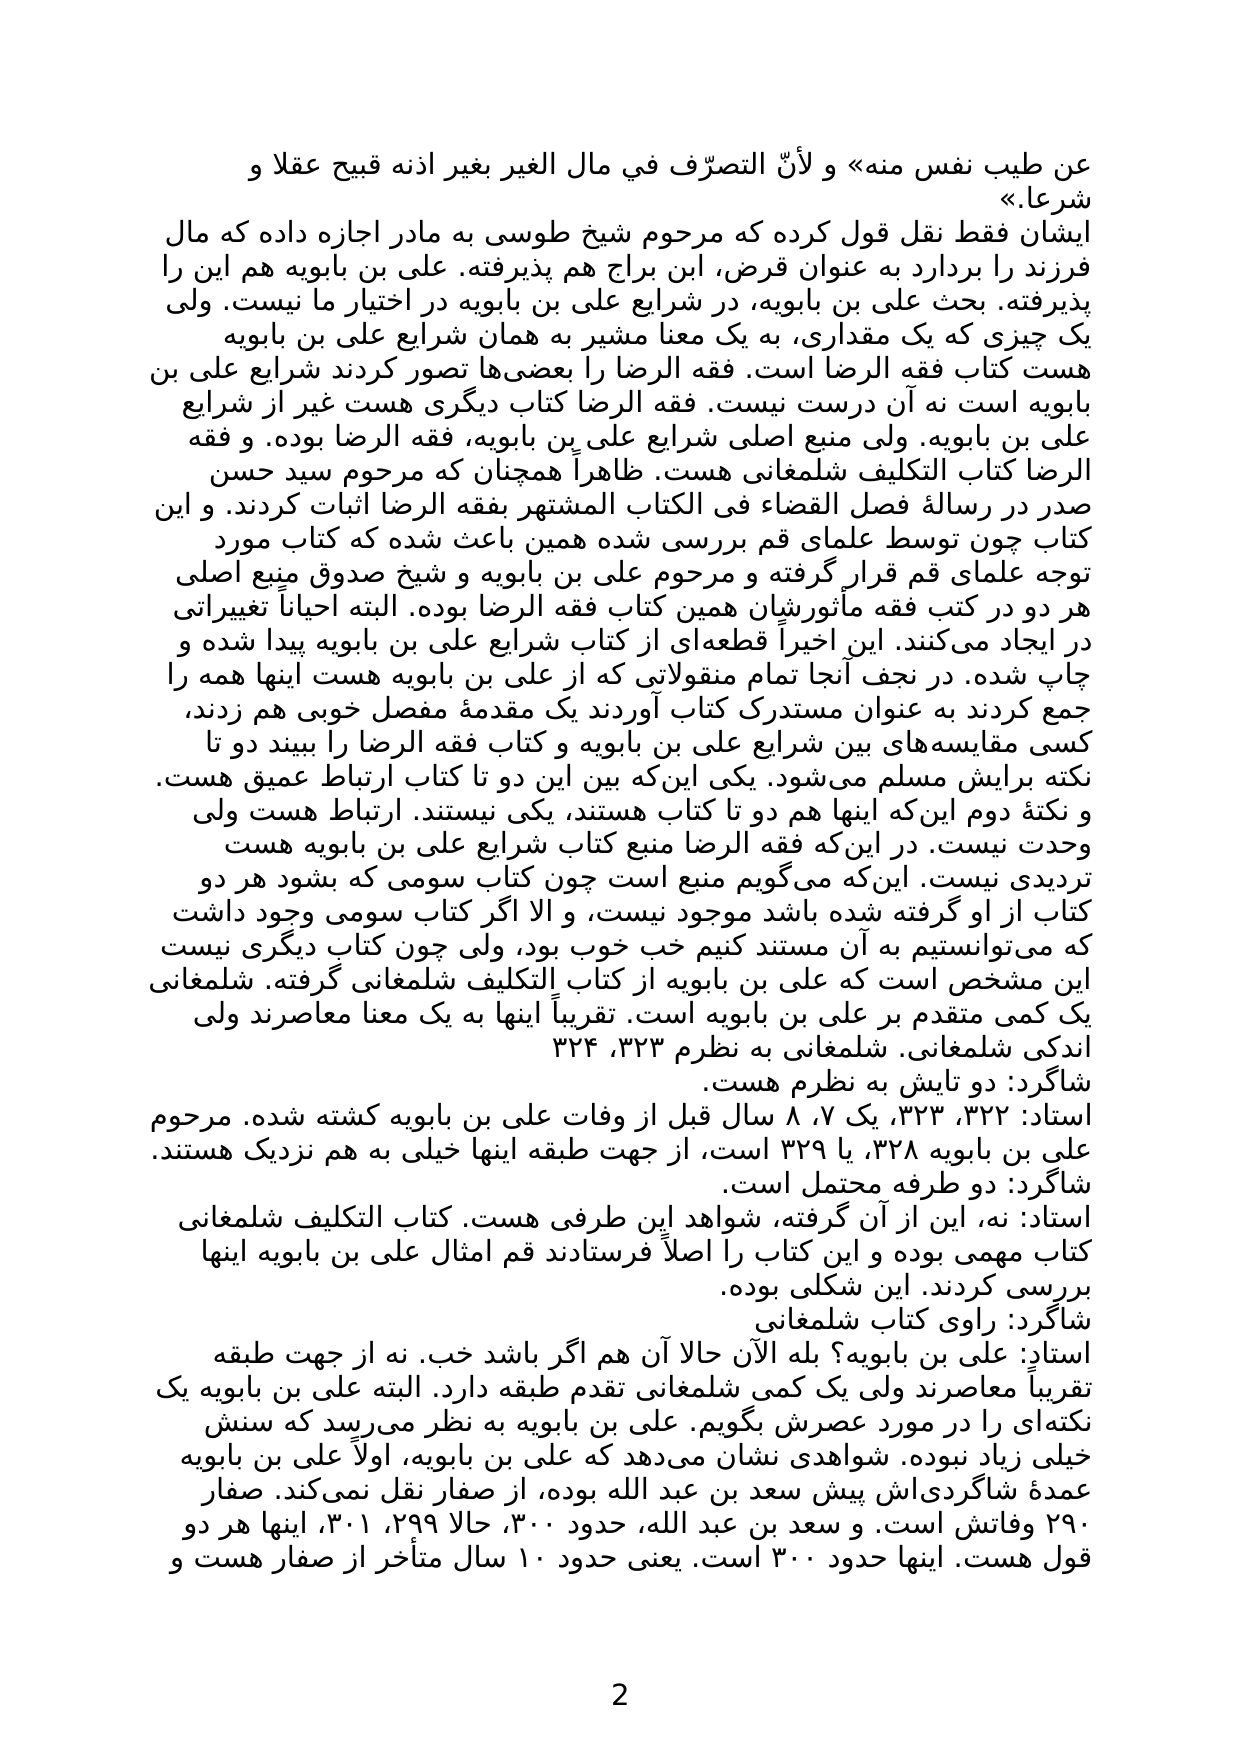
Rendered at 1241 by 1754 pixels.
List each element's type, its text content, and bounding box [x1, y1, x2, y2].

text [148, 1336, 1092, 1574]
text استاد: ۳۲۲، ۳۲۳، یک ۷، ۸ سال قبل از وفات علی بن بابویه کشته شده. مرحوم علی بن بابویه ۳۲۸، یا ۳۲۹ است، از جهت طبقه اینها خیلی به هم نزدیک هستند. [148, 1098, 1092, 1166]
text شاگرد: دو طرفه محتمل است. [148, 1166, 1092, 1200]
text ایشان فقط نقل قول کرده که مرحوم شیخ طوسی به مادر اجازه داده که مال فرزند را بردارد به عنوان قرض، ابن براج هم پذیرفته. علی بن بابویه هم این را پذیرفته. بحث علی بن بابویه، در شرایع علی بن بابویه در اختیار ما نیست. ولی یک چیزی که یک مقداری، به یک معنا مشیر به همان شرایع علی بن بابویه هست کتاب فقه الرضا است. فقه الرضا را بعضی‌ها تصور کردند شرایع علی بن بابویه است نه آن درست نیست. فقه الرضا کتاب دیگری هست غیر از شرایع علی بن بابویه. ولی منبع اصلی شرایع علی بن بابویه، فقه الرضا بوده. و فقه الرضا کتاب التکلیف شلمغانی هست. ظاهراً همچنان که مرحوم سید حسن صدر در رسالۀ فصل القضاء فی الکتاب المشتهر بفقه الرضا اثبات کردند. و این کتاب چون توسط علمای قم بررسی شده همین باعث شده که کتاب مورد توجه علمای قم قرار گرفته و مرحوم علی بن بابویه و شیخ صدوق منبع اصلی هر دو در کتب فقه مأثورشان همین کتاب فقه الرضا بوده. البته احیاناً تغییراتی در ایجاد می‌کنند. این اخیراً قطعه‌ای از کتاب شرایع علی بن بابویه پیدا شده و چاپ شده. در نجف آنجا تمام منقولاتی که از علی بن بابویه هست اینها همه را جمع کردند به عنوان مستدرک کتاب آوردند یک مقدمۀ مفصل خوبی هم زدند، کسی مقایسه‌های بین شرایع علی بن بابویه و کتاب فقه الرضا را ببیند دو تا نکته برایش مسلم می‌شود. یکی این‌که بین این دو تا کتاب ارتباط عمیق هست. و نکتۀ دوم این‌که اینها هم دو تا کتاب هستند، یکی نیستند. ارتباط هست ولی وحدت نیست. در این‌که فقه الرضا منبع کتاب شرایع علی بن بابویه هست تردیدی نیست. این‌که می‌گویم منبع است چون کتاب سومی که بشود هر دو کتاب از او گرفته شده باشد موجود نیست، و الا اگر کتاب سومی وجود داشت که می‌توانستیم به آن مستند کنیم خب خوب بود، ولی چون کتاب دیگری نیست این مشخص است که علی بن بابویه از کتاب التکلیف شلمغانی گرفته. شلمغانی یک کمی متقدم بر علی بن بابویه است. تقریباً اینها به یک معنا معاصرند ولی اندکی شلمغانی. شلمغانی به نظرم ۳۲۳، ۳۲۴ [148, 216, 1092, 1064]
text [148, 148, 1092, 216]
text استاد: نه، این از آن گرفته، شواهد این طرفی هست. کتاب التکلیف شلمغانی کتاب مهمی بوده و این کتاب را اصلاً فرستادند قم امثال علی بن بابویه اینها بررسی کردند. این شکلی بوده. [148, 1200, 1092, 1302]
text شاگرد: دو تایش به نظرم هست. [148, 1064, 1092, 1098]
text شاگرد: راوی کتاب شلمغانی [148, 1302, 1092, 1336]
